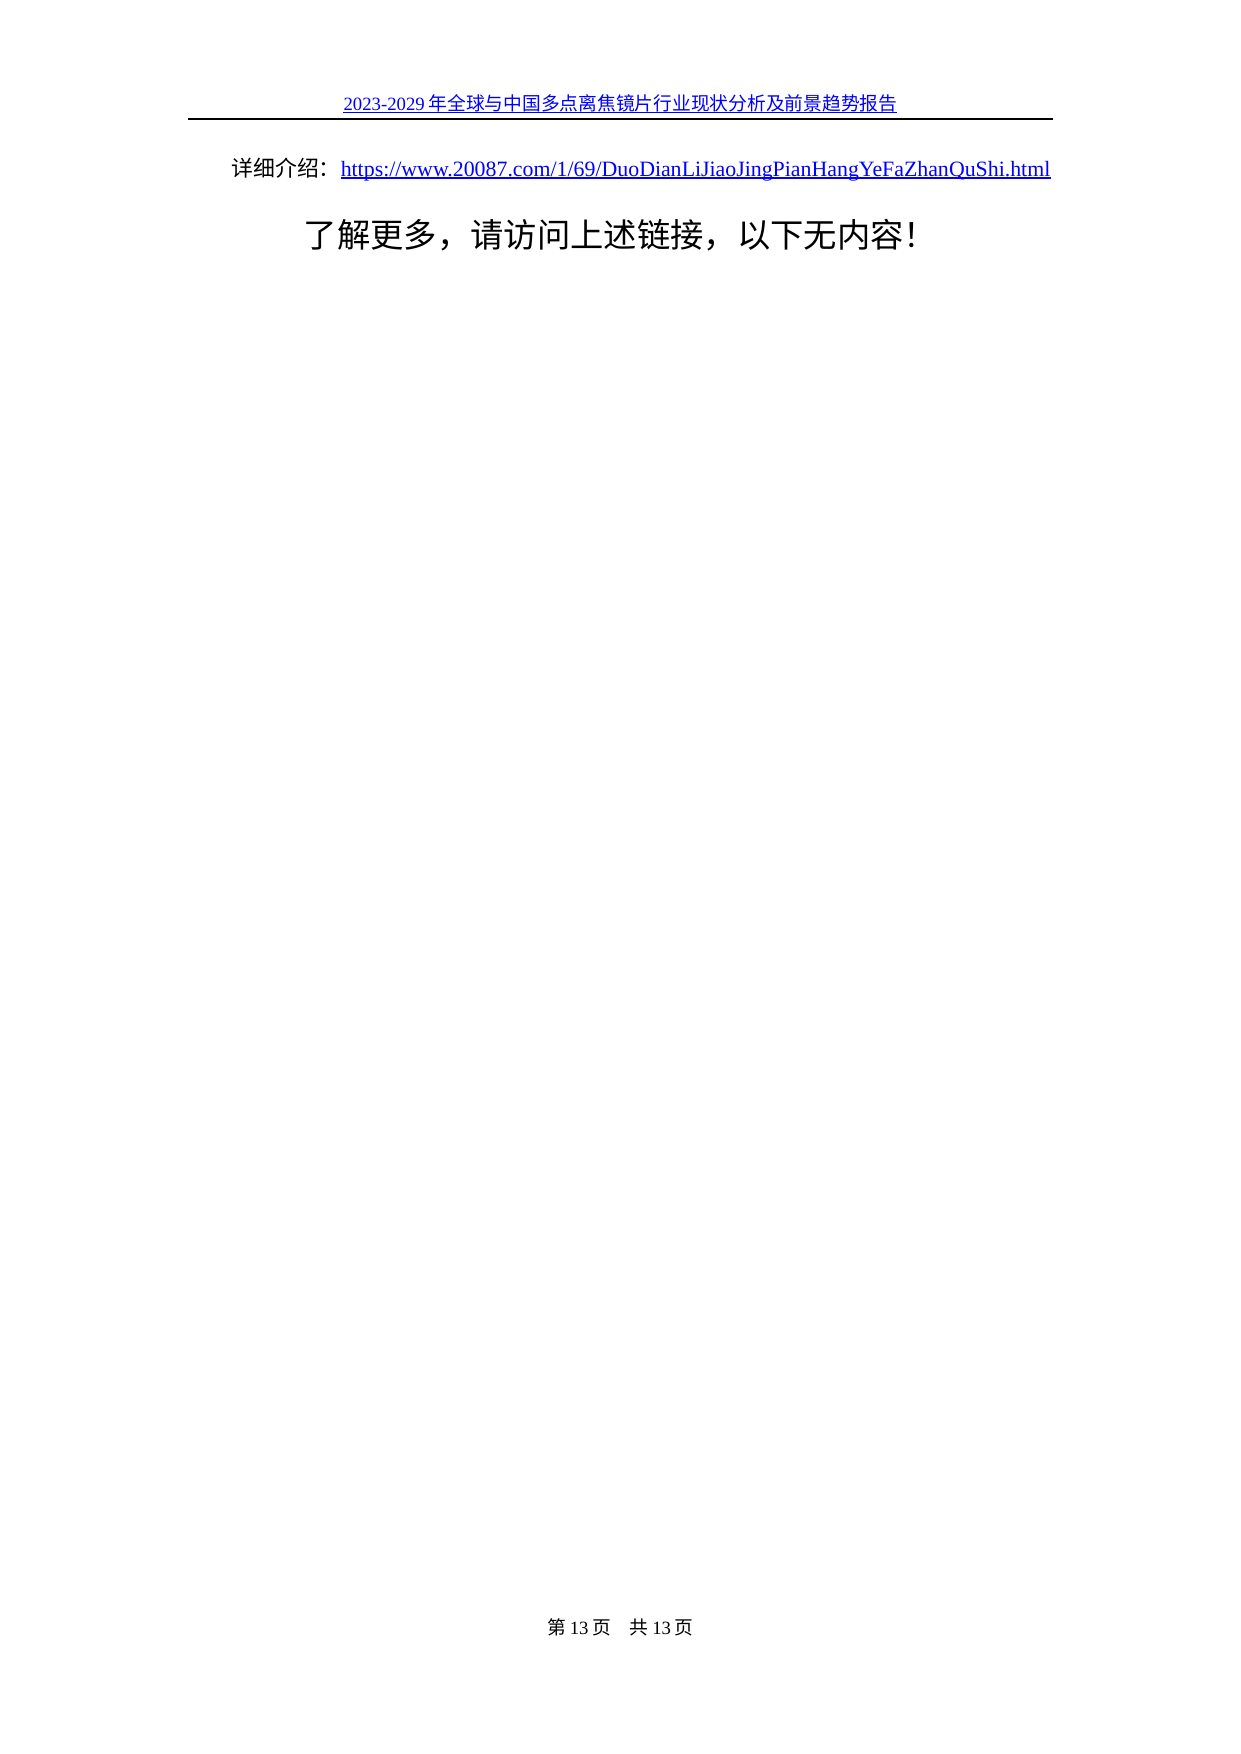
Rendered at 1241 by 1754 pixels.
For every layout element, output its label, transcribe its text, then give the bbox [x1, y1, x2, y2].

title 了解更多，请访问上述链接，以下无内容！ [187, 200, 1053, 265]
text 详细介绍：https://www.20087.com/1/69/DuoDianLiJiaoJingPianHangYeFaZhanQuShi.html [187, 150, 1053, 183]
